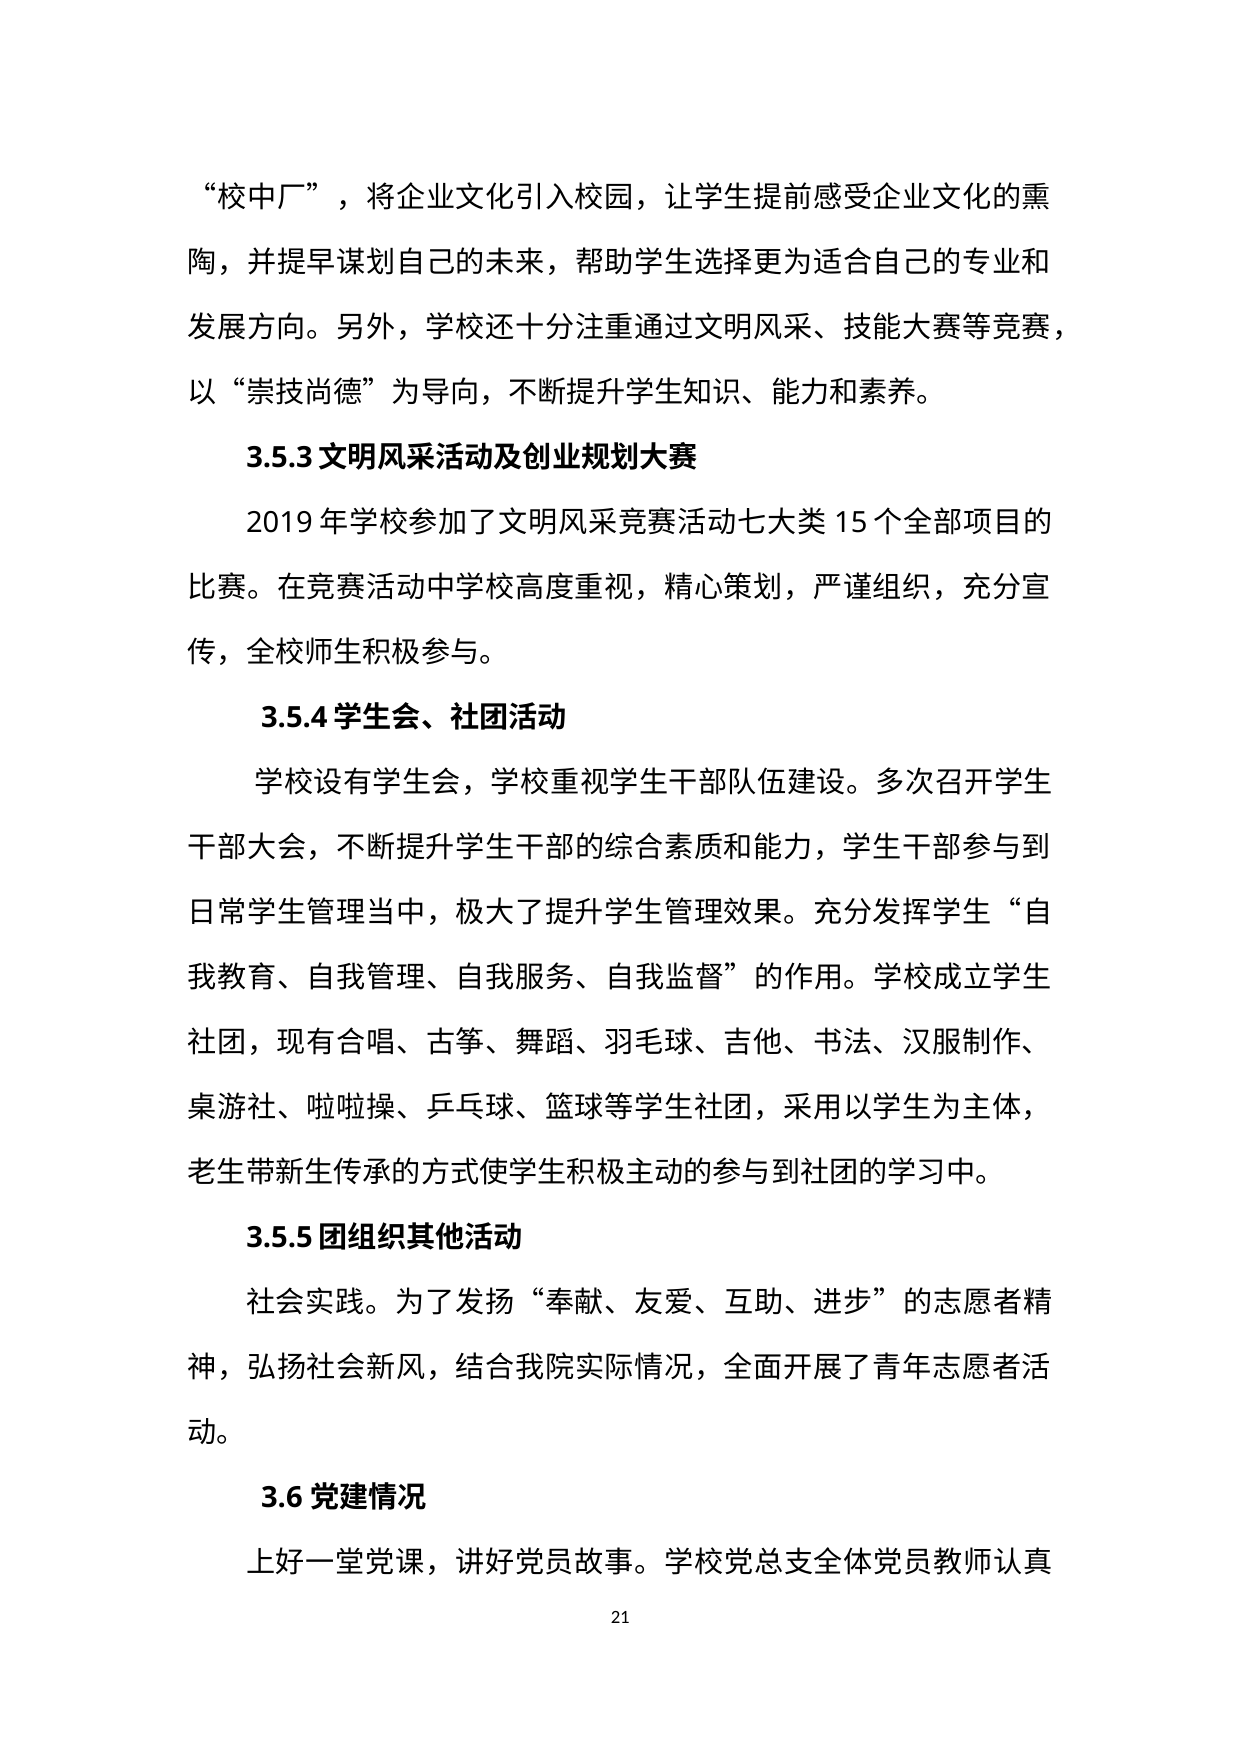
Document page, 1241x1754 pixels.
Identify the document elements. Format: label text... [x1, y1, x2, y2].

text 3.6 党建情况 [187, 1462, 1053, 1527]
text 学校设有学生会，学校重视学生干部队伍建设。多次召开学生干部大会，不断提升学生干部的综合素质和能力，学生干部参与到日常学生管理当中，极大了提升学生管理效果。充分发挥学生“自我教育、自我管理、自我服务、自我监督”的作用。学校成立学生社团，现有合唱、古筝、舞蹈、羽毛球、吉他、书法、汉服制作、桌游社、啦啦操、乒乓球、篮球等学生社团，采用以学生为主体，老生带新生传承的方式使学生积极主动的参与到社团的学习中。 [187, 747, 1053, 1202]
text 3.5.5团组织其他活动 [187, 1202, 1053, 1267]
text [187, 162, 1053, 422]
text 2019年学校参加了文明风采竞赛活动七大类15个全部项目的比赛。在竞赛活动中学校高度重视，精心策划，严谨组织，充分宣传，全校师生积极参与。 [187, 487, 1053, 682]
text 3.5.3文明风采活动及创业规划大赛 [187, 422, 1053, 487]
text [187, 1527, 1053, 1592]
text 3.5.4学生会、社团活动 [187, 682, 1053, 747]
text 社会实践。为了发扬“奉献、友爱、互助、进步”的志愿者精神，弘扬社会新风，结合我院实际情况，全面开展了青年志愿者活动。 [187, 1267, 1053, 1462]
